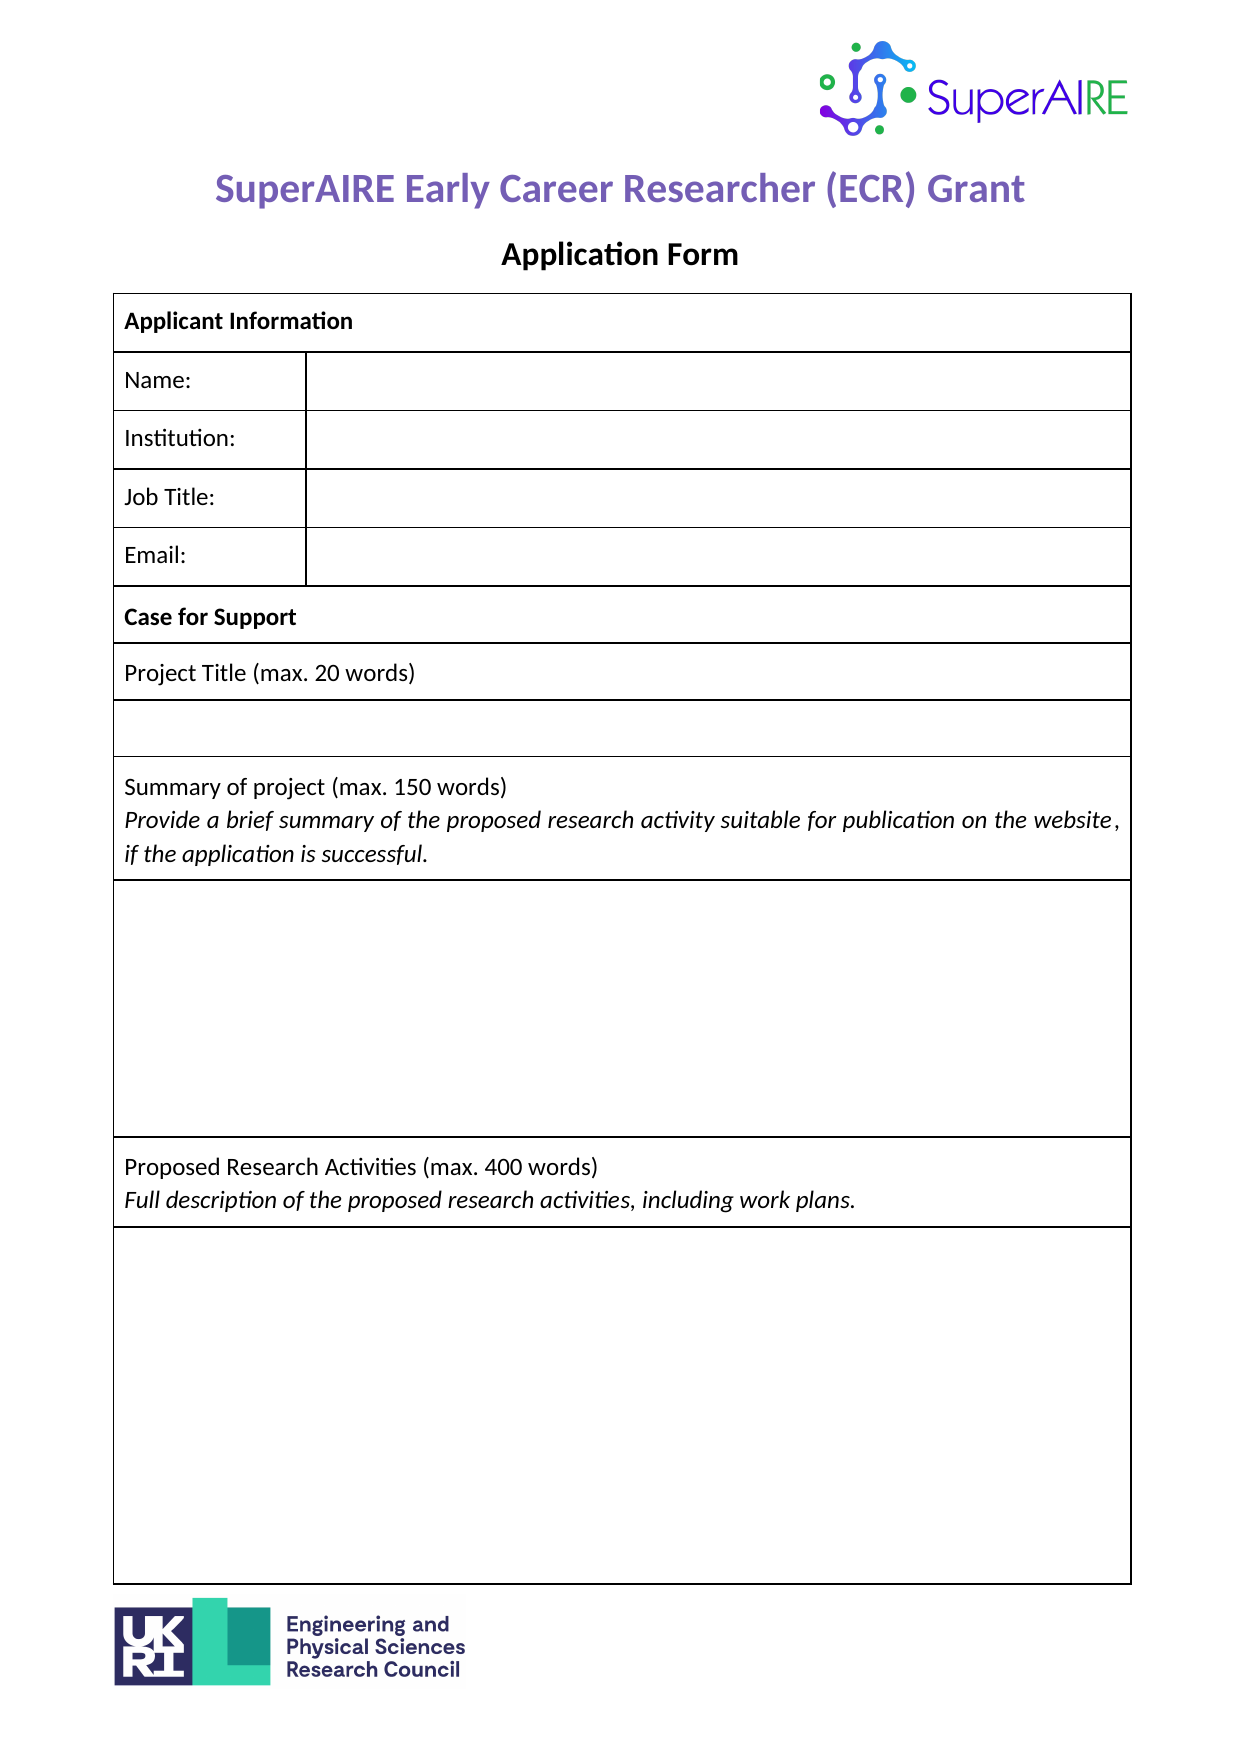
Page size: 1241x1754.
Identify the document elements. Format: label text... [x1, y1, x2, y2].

table_cell [307, 353, 1130, 410]
table_cell Case for Support [114, 587, 1130, 642]
table_cell [114, 701, 1130, 756]
picture [819, 41, 1128, 136]
table_cell [114, 1228, 1130, 1583]
table_cell [307, 411, 1130, 468]
table_cell [307, 528, 1130, 585]
text SuperAIRE Early Career Researcher (ECR) Grant [112, 162, 1128, 213]
table_cell Proposed Research Activities (max. 400 words) Full description of the proposed research activities, including work plans. [114, 1138, 1130, 1226]
table_cell [307, 470, 1130, 527]
table_cell Job Title: [114, 470, 305, 527]
table_cell Project Title (max. 20 words) [114, 644, 1130, 699]
table_cell Email: [114, 528, 305, 585]
picture [112, 1594, 467, 1689]
table_cell Name: [114, 353, 305, 410]
table_cell Summary of project (max. 150 words) Provide a brief summary of the proposed research activity suitable for publication on the website, if the application is successful. [114, 757, 1130, 879]
table_cell Institution: [114, 411, 305, 468]
table_header Applicant Information [114, 294, 1130, 351]
table_cell [114, 881, 1130, 1136]
text Application Form [112, 233, 1128, 274]
